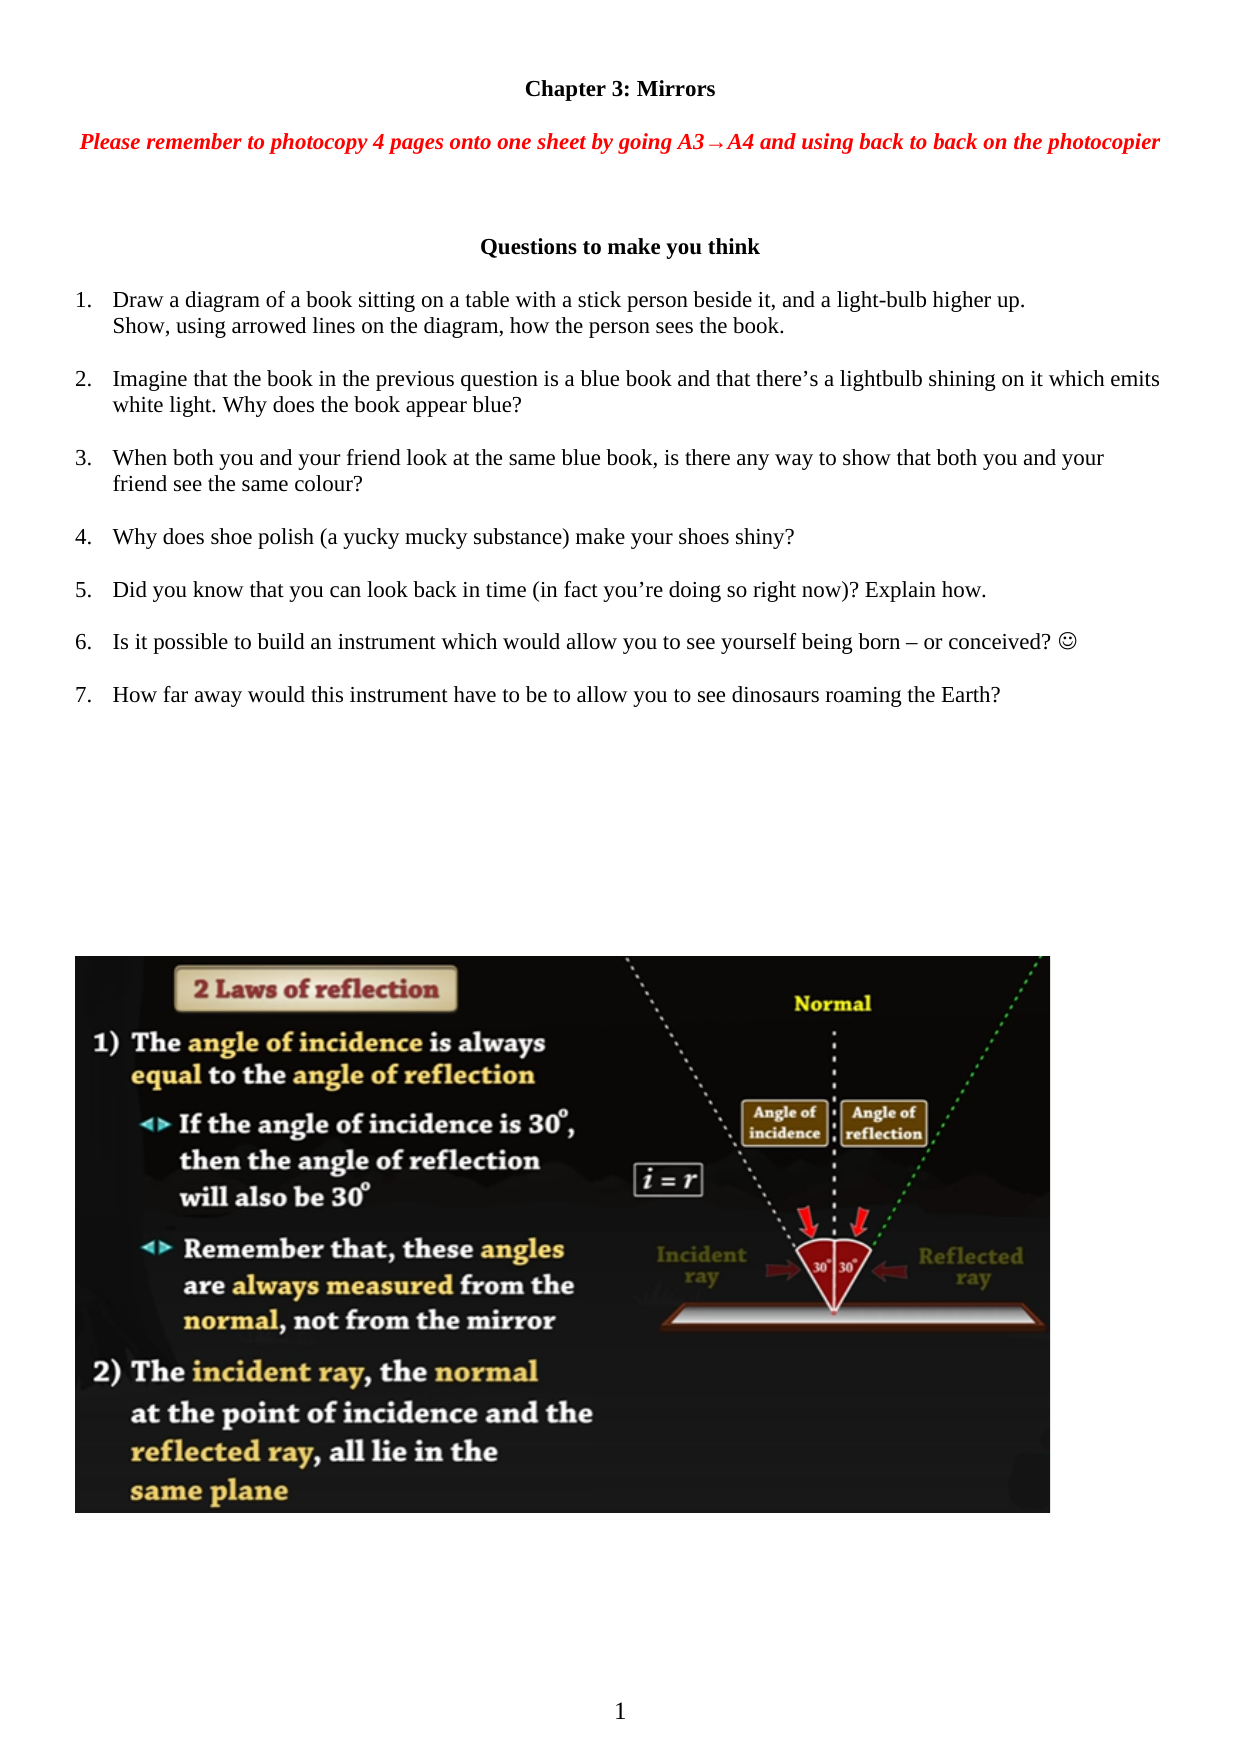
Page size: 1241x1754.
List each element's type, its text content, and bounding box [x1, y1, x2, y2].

text Chapter 3: Mirrors [75, 75, 1165, 101]
text Show, using arrowed lines on the diagram, how the person sees the book. [112, 312, 1165, 338]
list Why does shoe polish (a yucky mucky substance) make your shoes shiny? [75, 523, 1165, 549]
list Is it possible to build an instrument which would allow you to see yourself being born – or conceived? [75, 628, 1165, 655]
text Please remember to photocopy 4 pages onto one sheet by going A3→A4 and using back to back on the photocopier [75, 128, 1165, 154]
list When both you and your friend look at the same blue book, is there any way to show that both you and your friend see the same colour? [75, 444, 1165, 497]
list Draw a diagram of a book sitting on a table with a stick person beside it, and a light-bulb higher up. [75, 286, 1165, 312]
list Imagine that the book in the previous question is a blue book and that there’s a lightbulb shining on it which emits white light. Why does the book appear blue? [75, 365, 1165, 418]
list Did you know that you can look back in time (in fact you’re doing so right now)? Explain how. [75, 576, 1165, 602]
text Questions to make you think [75, 233, 1165, 259]
picture [75, 956, 1050, 1513]
list How far away would this instrument have to be to allow you to see dinosaurs roaming the Earth? [75, 681, 1165, 707]
